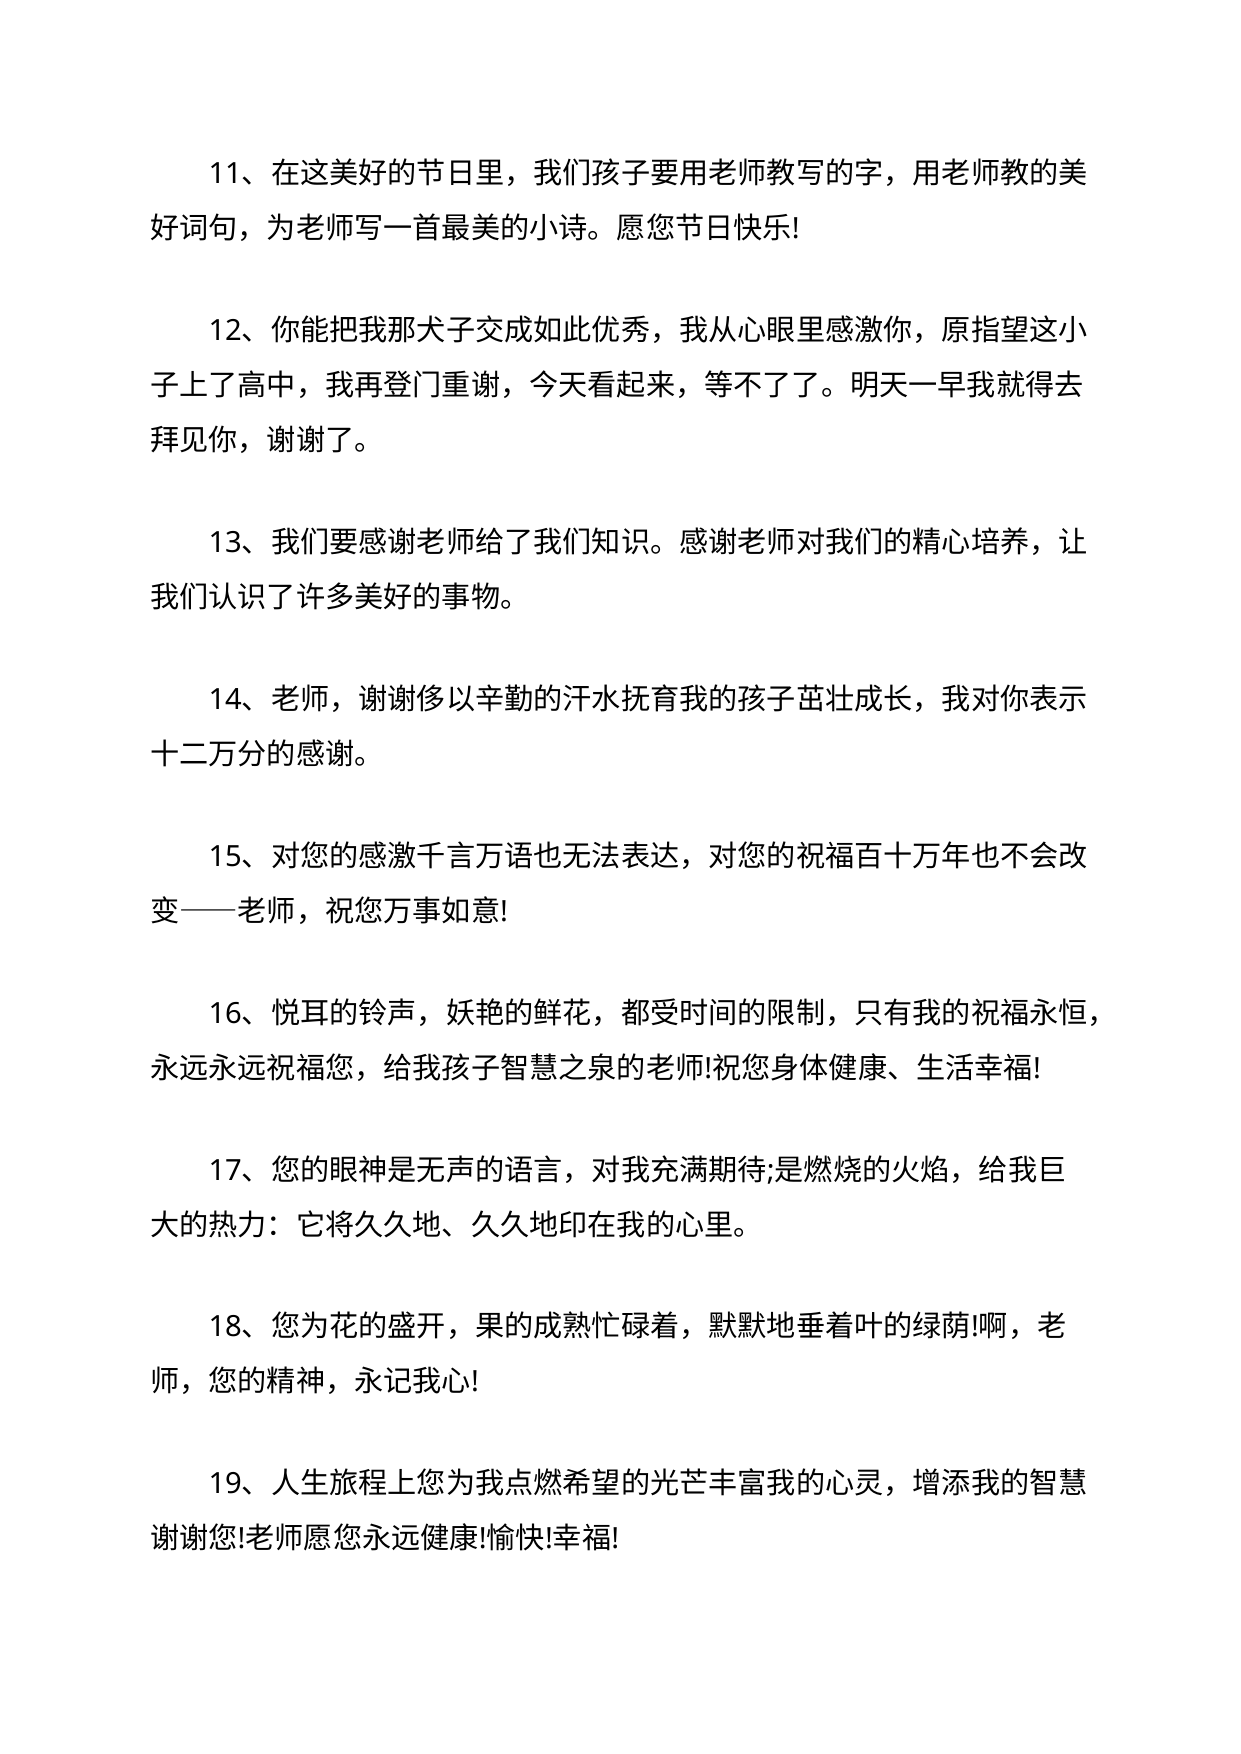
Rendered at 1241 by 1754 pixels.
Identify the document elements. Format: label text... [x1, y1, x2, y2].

text 19、人生旅程上您为我点燃希望的光芒丰富我的心灵，增添我的智慧谢谢您!老师愿您永远健康!愉快!幸福! [150, 1460, 1090, 1557]
text 15、对您的感激千言万语也无法表达，对您的祝福百十万年也不会改变――老师，祝您万事如意! [150, 832, 1090, 929]
text 17、您的眼神是无声的语言，对我充满期待;是燃烧的火焰，给我巨大的热力：它将久久地、久久地印在我的心里。 [150, 1146, 1090, 1243]
text 11、在这美好的节日里，我们孩子要用老师教写的字，用老师教的美好词句，为老师写一首最美的小诗。愿您节日快乐! [150, 150, 1090, 247]
text 13、我们要感谢老师给了我们知识。感谢老师对我们的精心培养，让我们认识了许多美好的事物。 [150, 519, 1090, 616]
text 18、您为花的盛开，果的成熟忙碌着，默默地垂着叶的绿荫!啊，老师，您的精神，永记我心! [150, 1303, 1090, 1400]
text 14、老师，谢谢侈以辛勤的汗水抚育我的孩子茁壮成长，我对你表示十二万分的感谢。 [150, 675, 1090, 773]
text 12、你能把我那犬子交成如此优秀，我从心眼里感激你，原指望这小子上了高中，我再登门重谢，今天看起来，等不了了。明天一早我就得去拜见你，谢谢了。 [150, 307, 1090, 459]
text 16、悦耳的铃声，妖艳的鲜花，都受时间的限制，只有我的祝福永恒，永远永远祝福您，给我孩子智慧之泉的老师!祝您身体健康、生活幸福! [150, 989, 1090, 1087]
